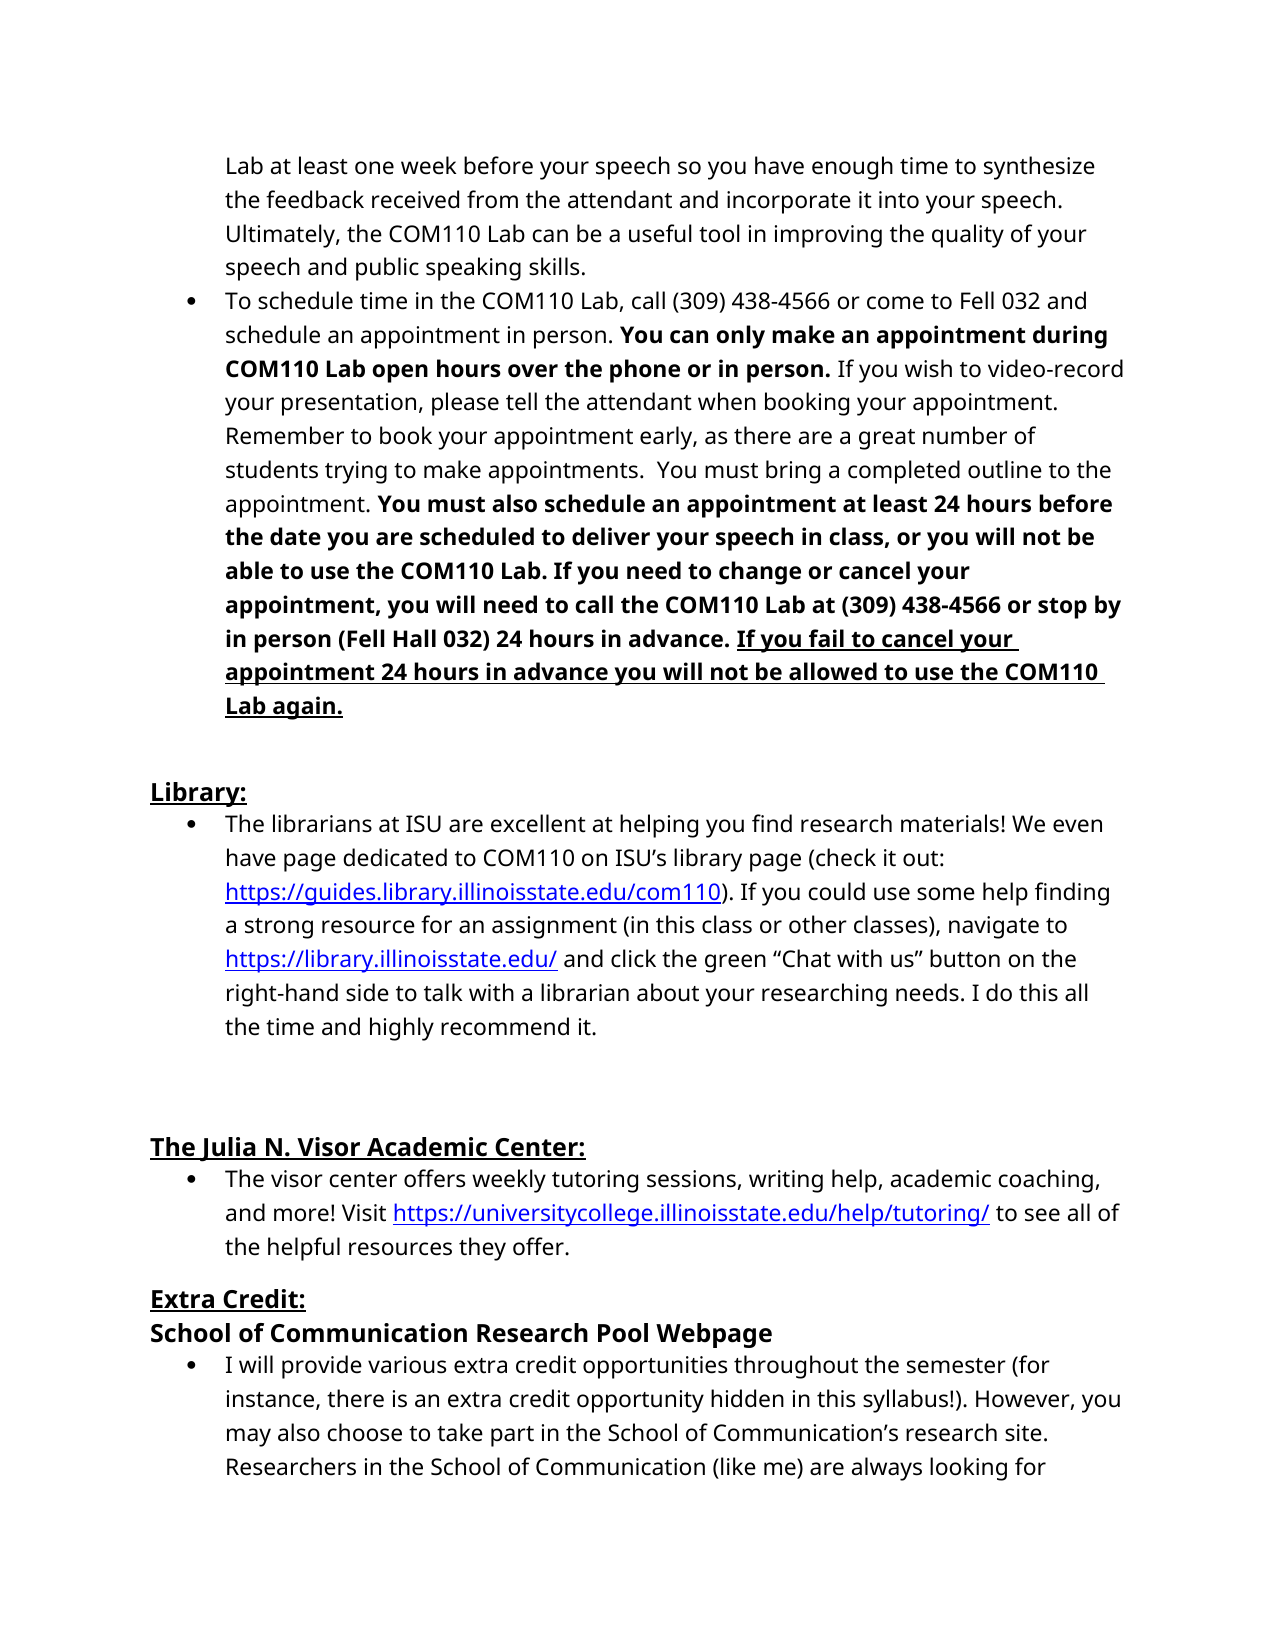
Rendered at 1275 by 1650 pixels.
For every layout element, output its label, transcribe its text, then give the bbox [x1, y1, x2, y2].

text Library: [150, 774, 1125, 808]
list To schedule time in the COM110 Lab, call (309) 438-4566 or come to Fell 032 and schedule an appointment in person. You can only make an appointment during COM110 Lab open hours over the phone or in person. If you wish to video-record your presentation, please tell the attendant when booking your appointment. Remember to book your appointment early, as there are a great number of students trying to make appointments. You must bring a completed outline to the appointment. You must also schedule an appointment at least 24 hours before the date you are scheduled to deliver your speech in class, or you will not be able to use the COM110 Lab. If you need to change or cancel your appointment, you will need to call the COM110 Lab at (309) 438-4566 or stop by in person (Fell Hall 032) 24 hours in advance. If you fail to cancel your appointment 24 hours in advance you will not be allowed to use the COM110 Lab again. [187, 285, 1125, 721]
list The visor center offers weekly tutoring sessions, writing help, academic coaching, and more! Visit https://universitycollege.illinoisstate.edu/help/tutoring/ to see all of the helpful resources they offer. [187, 1163, 1125, 1262]
text The Julia N. Visor Academic Center: [150, 1129, 1125, 1163]
text Extra Credit: [150, 1281, 1125, 1315]
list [187, 1349, 1125, 1482]
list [187, 150, 1125, 282]
text School of Communication Research Pool Webpage [150, 1315, 1125, 1349]
list The librarians at ISU are excellent at helping you find research materials! We even have page dedicated to COM110 on ISU’s library page (check it out: https://guides.library.illinoisstate.edu/com110). If you could use some help finding a strong resource for an assignment (in this class or other classes), navigate to https://library.illinoisstate.edu/ and click the green “Chat with us” button on the right-hand side to talk with a librarian about your researching needs. I do this all the time and highly recommend it. [187, 808, 1125, 1042]
